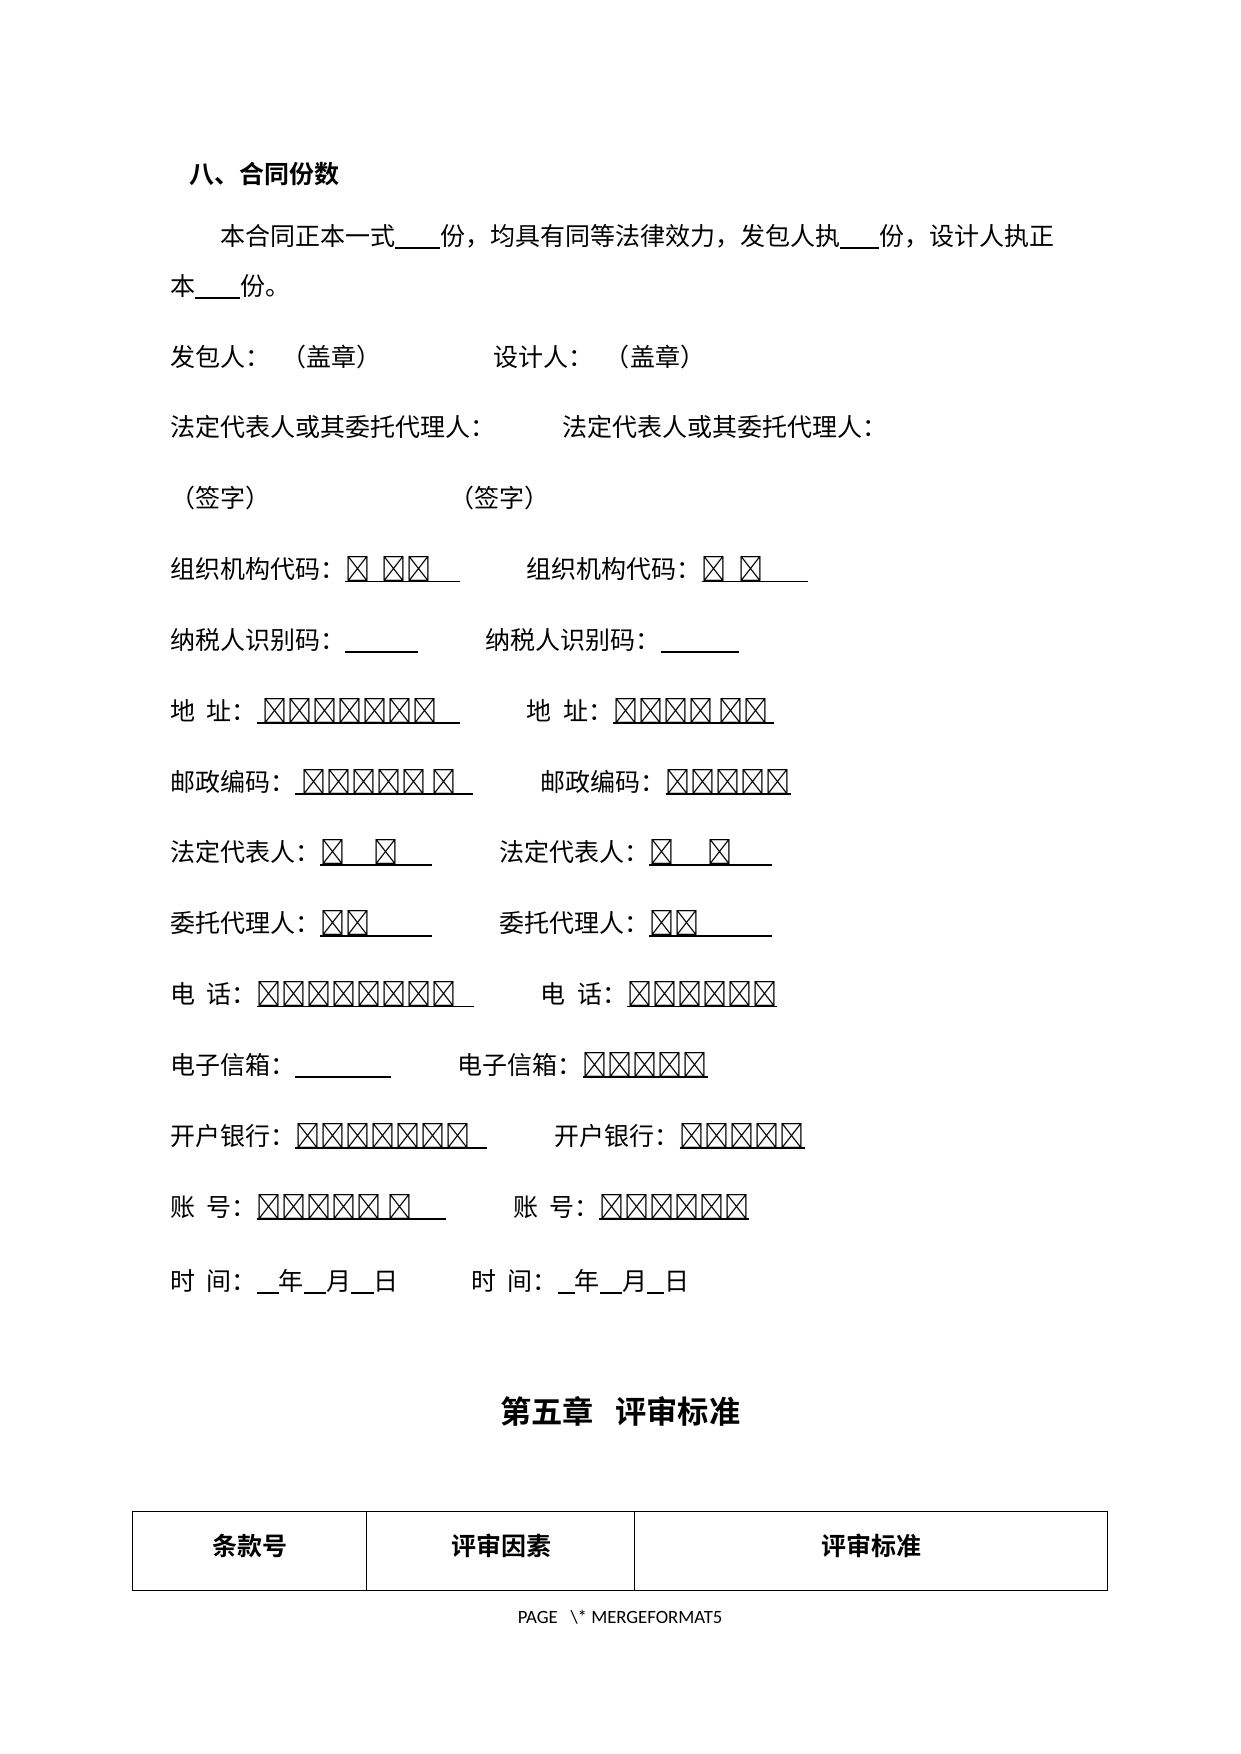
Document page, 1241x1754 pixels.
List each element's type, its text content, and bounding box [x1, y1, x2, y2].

text 账 号：  账 号： [170, 1176, 1070, 1226]
text 法定代表人或其委托代理人： 法定代表人或其委托代理人： [170, 397, 1070, 447]
text 发包人： （盖章） 设计人： （盖章） [170, 326, 1070, 376]
table_header 评审因素 [367, 1512, 634, 1590]
text （签字） （签字） [170, 468, 1070, 518]
text 电 话： 电 话： [170, 963, 1070, 1013]
text 时 间： 年 月 日 时 间： 年 月 日 [170, 1247, 1070, 1312]
text 法定代表人：  法定代表人：  [170, 822, 1070, 872]
text 委托代理人： 委托代理人： [170, 893, 1070, 943]
text 第五章 评审标准 [170, 1377, 1070, 1442]
text 电子信箱： 电子信箱： [170, 1034, 1070, 1084]
text 地 址：  地 址：  [170, 680, 1070, 730]
text 邮政编码：   邮政编码： [170, 751, 1070, 801]
text 纳税人识别码： 纳税人识别码： [170, 609, 1070, 659]
text 开户银行： 开户银行： [170, 1105, 1070, 1155]
text 组织机构代码：  组织机构代码：  [170, 538, 1070, 588]
table_header 条款号 [133, 1512, 366, 1590]
text 本合同正本一式 份，均具有同等法律效力，发包人执 份，设计人执正本 份。 [170, 205, 1070, 305]
table_header 评审标准 [635, 1512, 1107, 1590]
subtitle 八、合同份数 [170, 140, 1070, 205]
